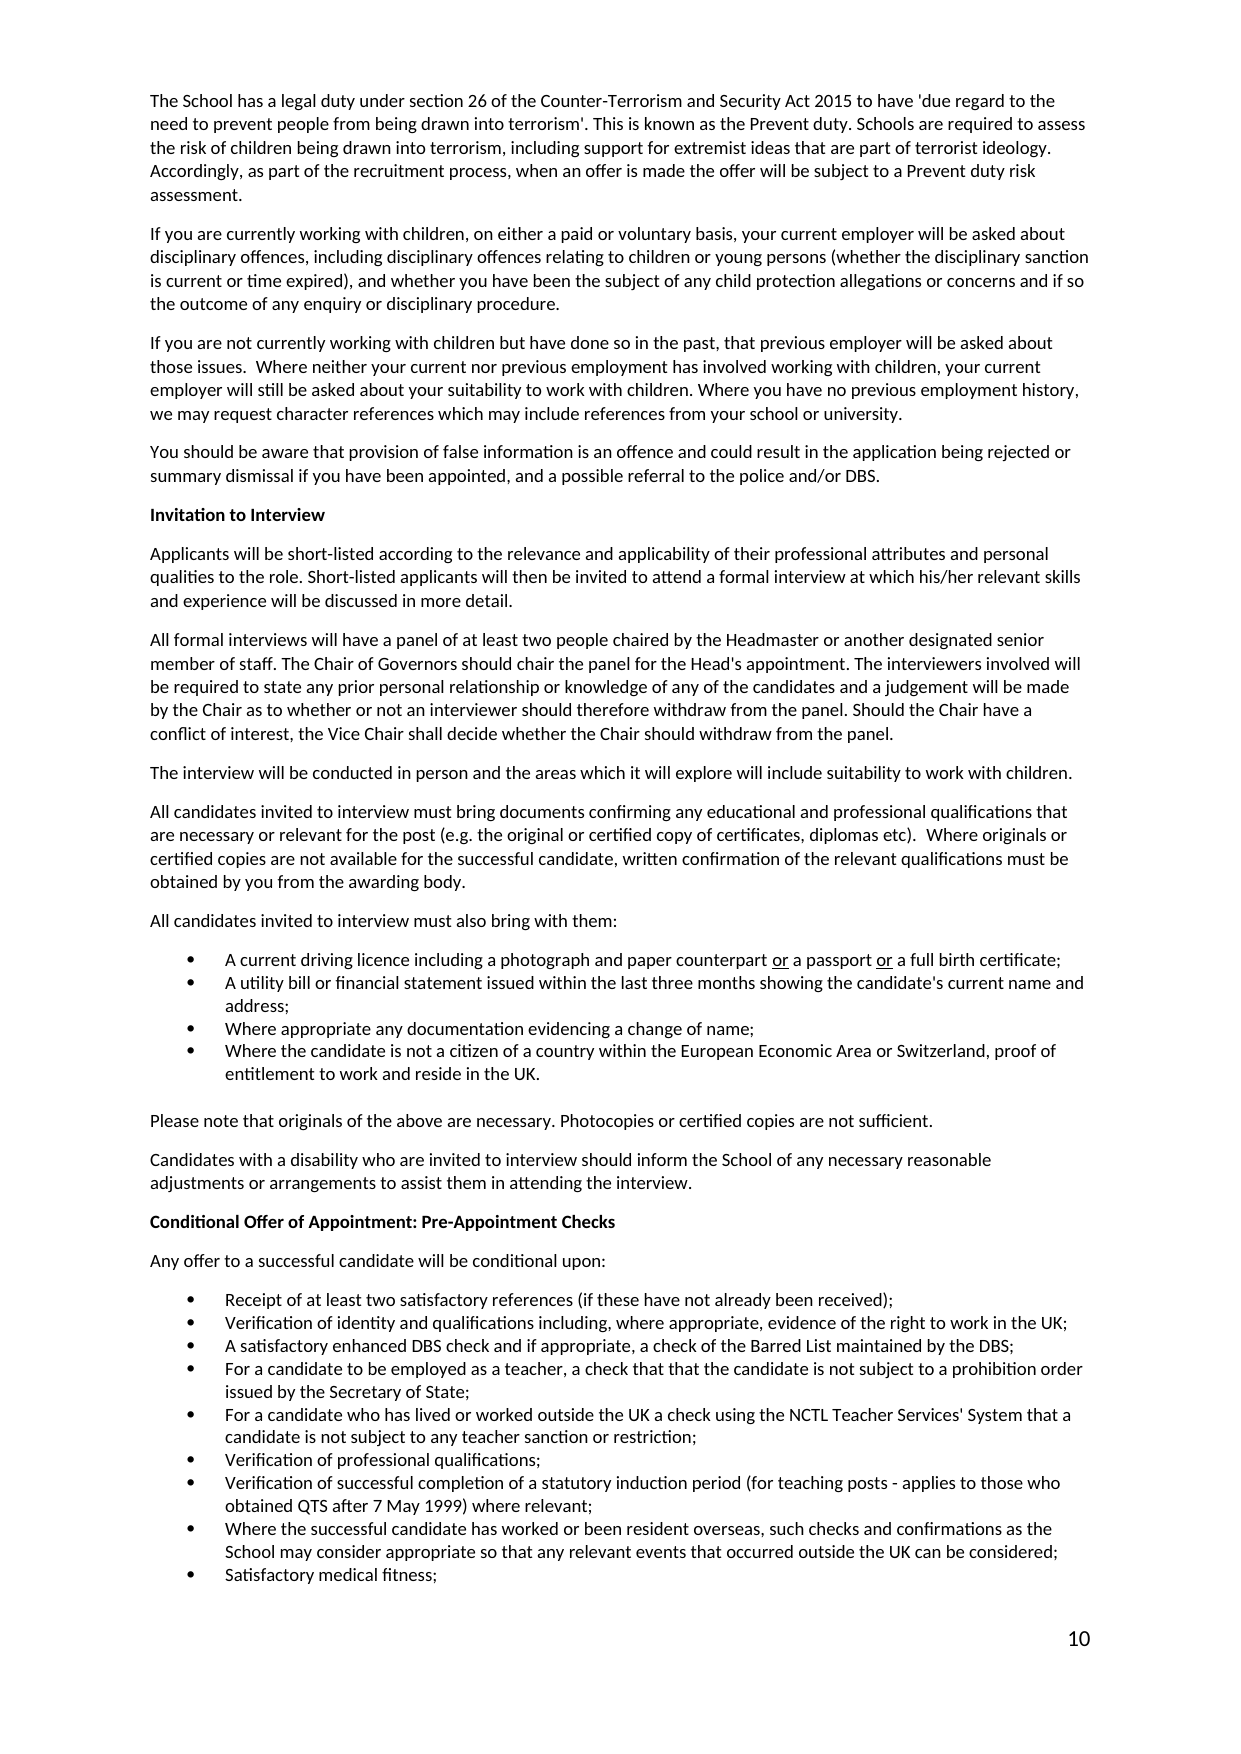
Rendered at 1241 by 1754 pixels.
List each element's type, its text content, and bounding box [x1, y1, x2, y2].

list Verification of identity and qualifications including, where appropriate, evidence of the right to work in the UK; [187, 1311, 1090, 1334]
text All candidates invited to interview must bring documents confirming any educational and professional qualifications that are necessary or relevant for the post (e.g. the original or certified copy of certificates, diplomas etc). Where originals or certified copies are not available for the successful candidate, written confirmation of the relevant qualifications must be obtained by you from the awarding body. [150, 799, 1090, 893]
text If you are not currently working with children but have done so in the past, that previous employer will be asked about those issues. Where neither your current nor previous employment has involved working with children, your current employer will still be asked about your suitability to work with children. Where you have no previous employment history, we may request character references which may include references from your school or university. [150, 331, 1090, 424]
list Verification of professional qualifications; [187, 1448, 1090, 1471]
list A satisfactory enhanced DBS check and if appropriate, a check of the Barred List maintained by the DBS; [187, 1334, 1090, 1357]
text All formal interviews will have a panel of at least two people chaired by the Headmaster or another designated senior member of staff. The Chair of Governors should chair the panel for the Head's appointment. The interviewers involved will be required to state any prior personal relationship or knowledge of any of the candidates and a judgement will be made by the Chair as to whether or not an interviewer should therefore withdraw from the panel. Should the Chair have a conflict of interest, the Vice Chair shall decide whether the Chair should withdraw from the panel. [150, 628, 1090, 745]
text If you are currently working with children, on either a paid or voluntary basis, your current employer will be asked about disciplinary offences, including disciplinary offences relating to children or young persons (whether the disciplinary sanction is current or time expired), and whether you have been the subject of any child protection allegations or concerns and if so the outcome of any enquiry or disciplinary procedure. [150, 221, 1090, 315]
text All candidates invited to interview must also bring with them: [150, 909, 1090, 932]
list For a candidate who has lived or worked outside the UK a check using the NCTL Teacher Services' System that a candidate is not subject to any teacher sanction or restriction; [187, 1403, 1090, 1448]
text Please note that originals of the above are necessary. Photocopies or certified copies are not sufficient. [150, 1108, 1090, 1132]
list For a candidate to be employed as a teacher, a check that that the candidate is not subject to a prohibition order issued by the Secretary of State; [187, 1357, 1090, 1403]
list Satisfactory medical fitness; [187, 1563, 1090, 1586]
list Receipt of at least two satisfactory references (if these have not already been received); [187, 1288, 1090, 1311]
text Conditional Offer of Appointment: Pre-Appointment Checks [150, 1210, 1090, 1233]
text Applicants will be short-listed according to the relevance and applicability of their professional attributes and personal qualities to the role. Short-listed applicants will then be invited to attend a formal interview at which his/her relevant skills and experience will be discussed in more detail. [150, 542, 1090, 612]
list Where the candidate is not a citizen of a country within the European Economic Area or Switzerland, proof of entitlement to work and reside in the UK. [187, 1040, 1090, 1086]
text You should be aware that provision of false information is an offence and could result in the application being rejected or summary dismissal if you have been appointed, and a possible referral to the police and/or DBS. [150, 440, 1090, 487]
list Where appropriate any documentation evidencing a change of name; [187, 1017, 1090, 1040]
list Where the successful candidate has worked or been resident overseas, such checks and confirmations as the School may consider appropriate so that any relevant events that occurred outside the UK can be considered; [187, 1517, 1090, 1563]
text Any offer to a successful candidate will be conditional upon: [150, 1249, 1090, 1272]
text The interview will be conducted in person and the areas which it will explore will include suitability to work with children. [150, 761, 1090, 784]
text Invitation to Interview [150, 503, 1090, 526]
list A current driving licence including a photograph and paper counterpart or a passport or a full birth certificate; [187, 948, 1090, 971]
list Verification of successful completion of a statutory induction period (for teaching posts - applies to those who obtained QTS after 7 May 1999) where relevant; [187, 1471, 1090, 1517]
text Candidates with a disability who are invited to interview should inform the School of any necessary reasonable adjustments or arrangements to assist them in attending the interview. [150, 1147, 1090, 1194]
text The School has a legal duty under section 26 of the Counter-Terrorism and Security Act 2015 to have 'due regard to the need to prevent people from being drawn into terrorism'. This is known as the Prevent duty. Schools are required to assess the risk of children being drawn into terrorism, including support for extremist ideas that are part of terrorist ideology. Accordingly, as part of the recruitment process, when an offer is made the offer will be subject to a Prevent duty risk assessment. [150, 89, 1090, 206]
list A utility bill or financial statement issued within the last three months showing the candidate's current name and address; [187, 971, 1090, 1017]
